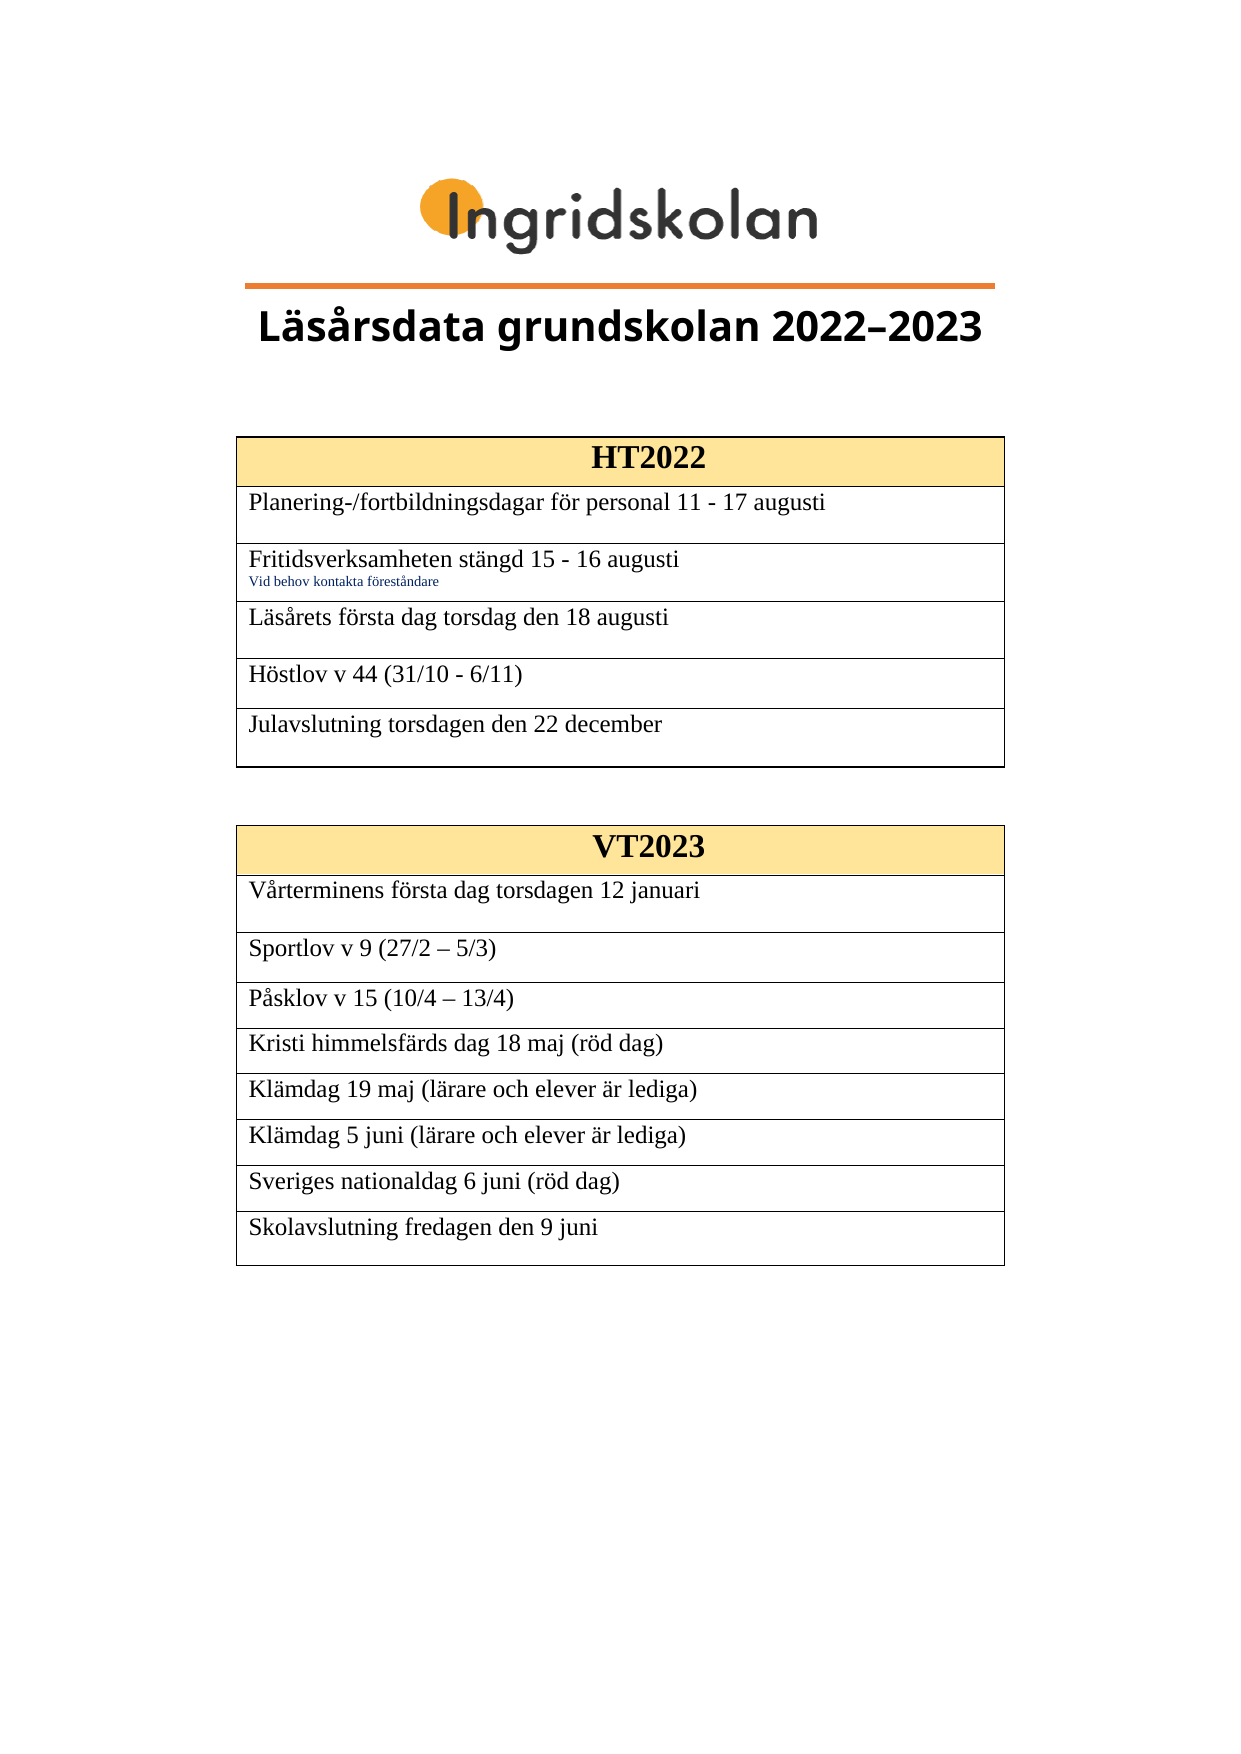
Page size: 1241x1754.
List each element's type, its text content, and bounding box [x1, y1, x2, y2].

table_cell Skolavslutning fredagen den 9 juni [237, 1212, 1004, 1265]
table_cell Julavslutning torsdagen den 22 december [237, 709, 1004, 766]
text Läsårsdata grundskolan 2022–2023 [245, 289, 995, 354]
table_cell Kristi himmelsfärds dag 18 maj (röd dag) [237, 1029, 1004, 1073]
table_cell Sportlov v 9 (27/2 – 5/3) [237, 933, 1004, 982]
table_cell Fritidsverksamheten stängd 15 - 16 augusti Vid behov kontakta föreståndare [237, 544, 1004, 601]
table_cell Vårterminens första dag torsdagen 12 januari [237, 876, 1004, 932]
picture [420, 176, 820, 258]
table_header VT2023 [237, 826, 1004, 874]
table_cell Klämdag 19 maj (lärare och elever är lediga) [237, 1074, 1004, 1119]
table_cell Planering-/fortbildningsdagar för personal 11 - 17 augusti [237, 487, 1004, 543]
table_cell Påsklov v 15 (10/4 – 13/4) [237, 983, 1004, 1027]
table_header HT2022 [237, 438, 1004, 486]
table_cell Sveriges nationaldag 6 juni (röd dag) [237, 1166, 1004, 1211]
table_cell Läsårets första dag torsdag den 18 augusti [237, 602, 1004, 658]
table_cell Klämdag 5 juni (lärare och elever är lediga) [237, 1120, 1004, 1165]
table_cell Höstlov v 44 (31/10 - 6/11) [237, 659, 1004, 708]
